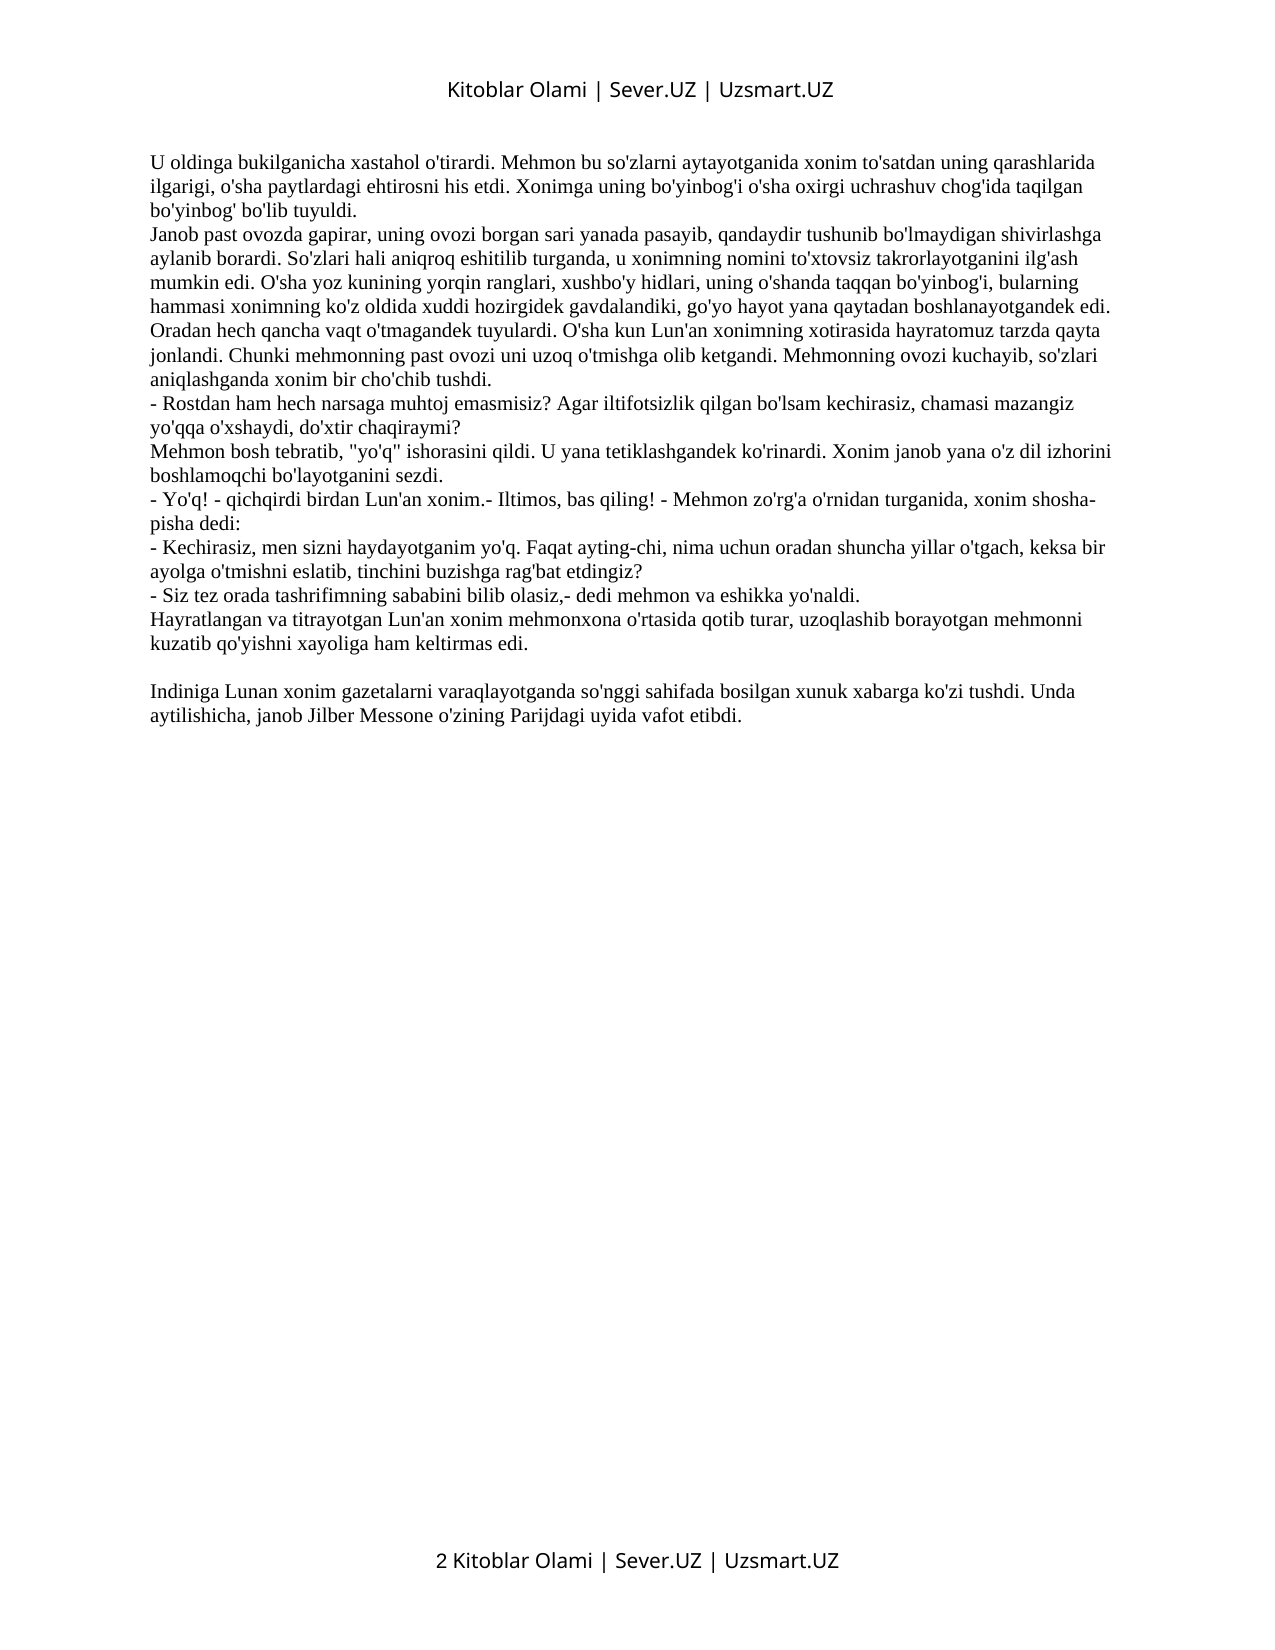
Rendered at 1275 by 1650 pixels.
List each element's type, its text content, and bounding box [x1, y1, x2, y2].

text Janob past ovozda gapirar, uning ovozi borgan sari yanada pasayib, qandaydir tushunib bo'lmaydigan shivirlashga aylanib borardi. So'zlari hali aniqroq eshitilib turganda, u xonimning nomini to'xtovsiz takrorlayotganini ilg'ash mumkin edi. O'sha yoz kunining yorqin ranglari, xushbo'y hidlari, uning o'shanda taqqan bo'yinbog'i, bularning hammasi xonimning ko'z oldida xuddi hozirgidek gavdalandiki, go'yo hayot yana qaytadan boshlanayotgandek edi. Oradan hech qancha vaqt o'tmagandek tuyulardi. O'sha kun Lun'an xonimning xotirasida hayratomuz tarzda qayta jonlandi. Chunki mehmonning past ovozi uni uzoq o'tmishga olib ketgandi. Mehmonning ovozi kuchayib, so'zlari aniqlashganda xonim bir cho'chib tushdi. [150, 222, 1125, 391]
text Mehmon bosh tebratib, "yo'q" ishorasini qildi. U yana tetiklashgandek ko'rinardi. Xonim janob yana o'z dil izhorini boshlamoqchi bo'layotganini sezdi. [150, 439, 1125, 487]
text - Rostdan ham hech narsaga muhtoj emasmisiz? Agar iltifotsizlik qilgan bo'lsam kechirasiz, chamasi mazangiz yo'qqa o'xshaydi, do'xtir chaqiraymi? [150, 391, 1125, 439]
text - Kechirasiz, men sizni haydayotganim yo'q. Faqat ayting-chi, nima uchun oradan shuncha yillar o'tgach, keksa bir ayolga o'tmishni eslatib, tinchini buzishga rag'bat etdingiz? [150, 535, 1125, 583]
text - Siz tez orada tashrifimning sababini bilib olasiz,- dedi mehmon va eshikka yo'naldi. [150, 583, 1125, 607]
text Hayratlangan va titrayotgan Lun'an xonim mehmonxona o'rtasida qotib turar, uzoqlashib borayotgan mehmonni kuzatib qo'yishni xayoliga ham keltirmas edi. [150, 607, 1125, 655]
text Indiniga Lunan xonim gazetalarni varaqlayotganda so'nggi sahifada bosilgan xunuk xabarga ko'zi tushdi. Unda aytilishicha, janob Jilber Messone o'zining Parijdagi uyida vafot etibdi. [150, 679, 1125, 727]
text U oldinga bukilganicha xastahol o'tirardi. Mehmon bu so'zlarni aytayotganida xonim to'satdan uning qarashlarida ilgarigi, o'sha paytlardagi ehtirosni his etdi. Xonimga uning bo'yinbog'i o'sha oxirgi uchrashuv chog'ida taqilgan bo'yinbog' bo'lib tuyuldi. [150, 150, 1125, 222]
text - Yo'q! - qichqirdi birdan Lun'an xonim.- Iltimos, bas qiling! - Mehmon zo'rg'a o'rnidan turganida, xonim shosha-pisha dedi: [150, 487, 1125, 535]
